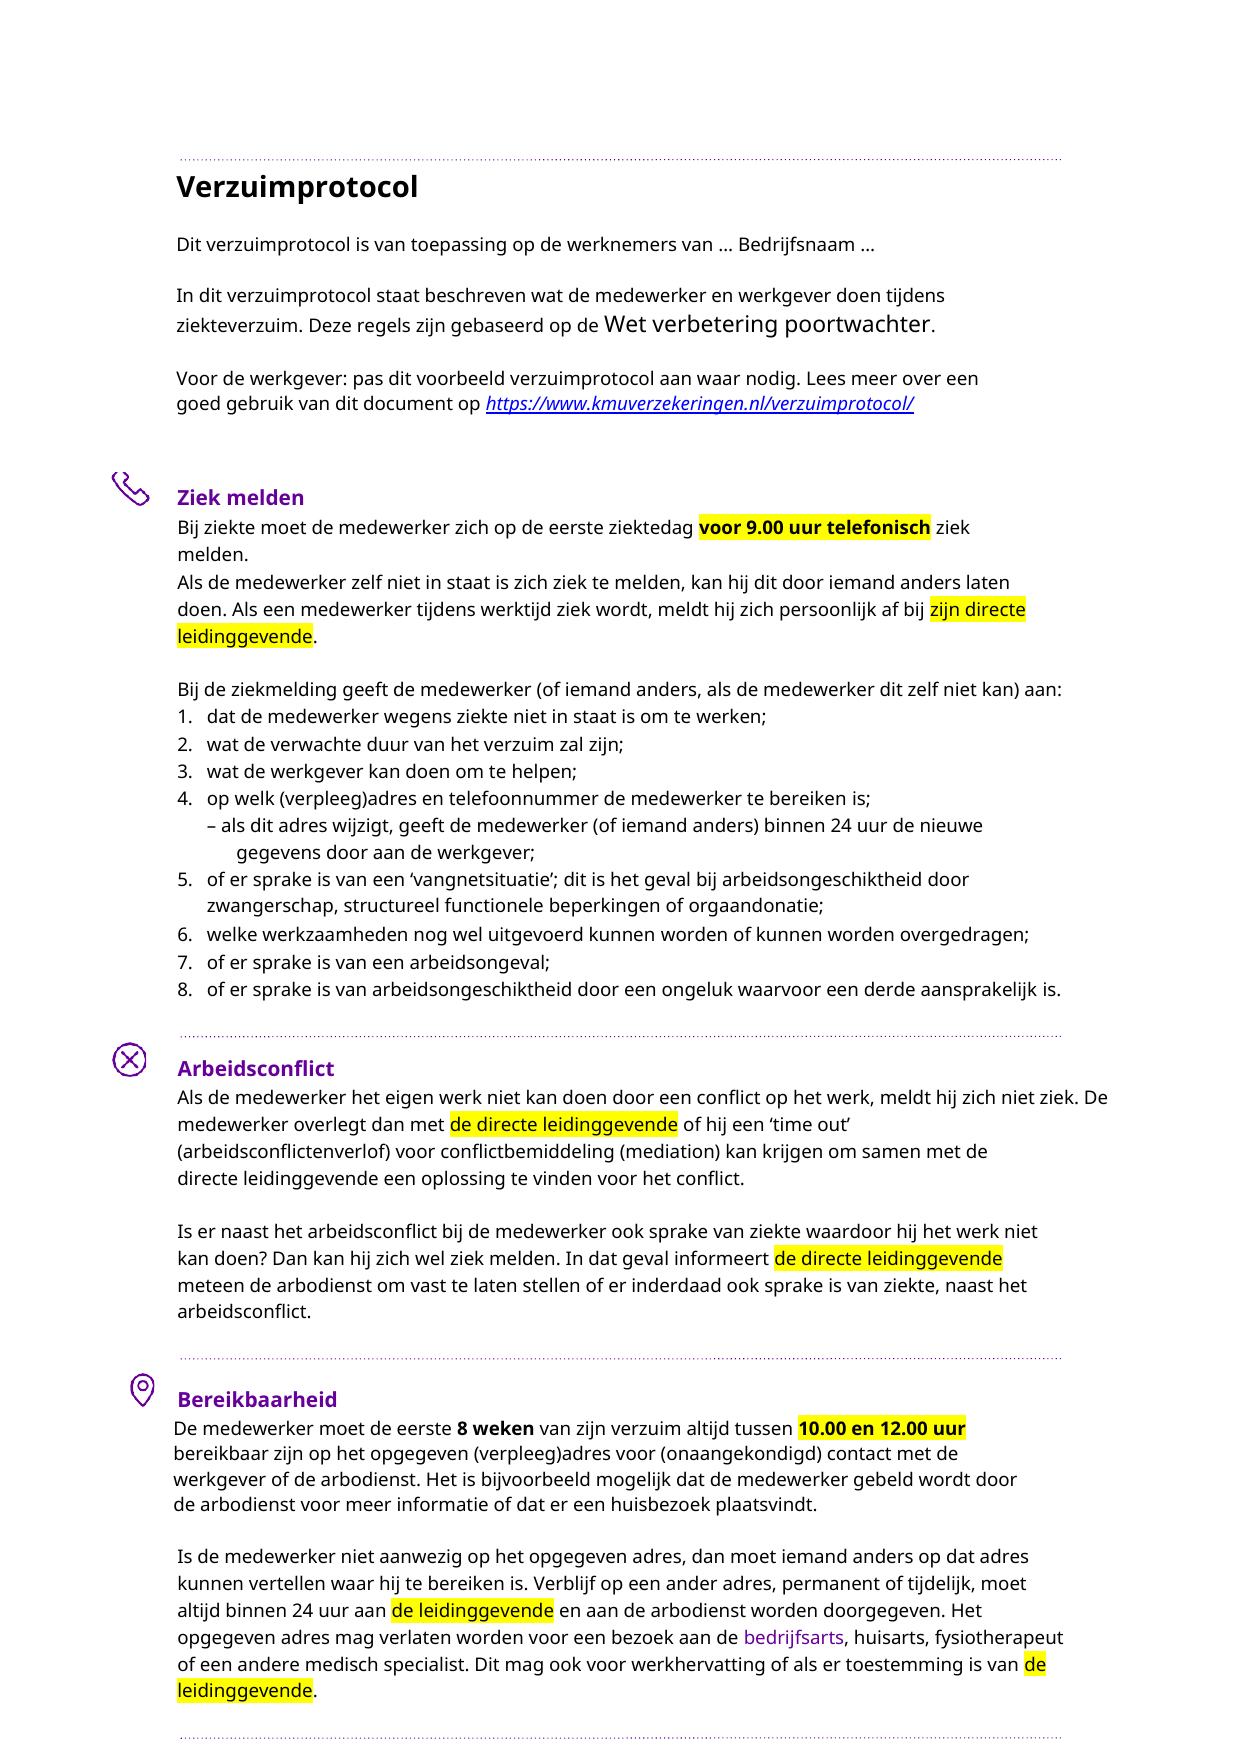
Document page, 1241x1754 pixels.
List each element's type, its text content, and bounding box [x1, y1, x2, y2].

text Bij ziekte moet de medewerker zich op de eerste ziektedag voor 9.00 uur telefonisch ziek melden. [177, 514, 1042, 567]
list wat de werkgever kan doen om te helpen; [177, 758, 1240, 784]
list of er sprake is van arbeidsongeschiktheid door een ongeluk waarvoor een derde aansprakelijk is. [177, 977, 1240, 1002]
text Bereikbaarheid [130, 1373, 1240, 1413]
text Arbeidsconflict [112, 1050, 1240, 1084]
text Is er naast het arbeidsconflict bij de medewerker ook sprake van ziekte waardoor hij het werk niet kan doen? Dan kan hij zich wel ziek melden. In dat geval informeert de directe leidinggevende meteen de arbodienst om vast te laten stellen of er inderdaad ook sprake is van ziekte, naast het arbeidsconflict. [177, 1218, 1070, 1324]
list of er sprake is van een arbeidsongeval; [177, 947, 1240, 975]
list op welk (verpleeg)adres en telefoonnummer de medewerker te bereiken is; [177, 785, 1240, 811]
text Als de medewerker zelf niet in staat is zich ziek te melden, kan hij dit door iemand anders laten doen. Als een medewerker tijdens werktijd ziek wordt, meldt hij zich persoonlijk af bij zijn directe leidinggevende. [177, 569, 1042, 648]
text Ziek melden [112, 476, 1240, 513]
text medewerker overlegt dan met de directe leidinggevende of hij een ‘time out’ (arbeidsconflictenverlof) voor conflictbemiddeling (mediation) kan krijgen om samen met de directe leidinggevende een oplossing te vinden voor het conflict. [177, 1111, 1042, 1190]
list wat de verwachte duur van het verzuim zal zijn; [177, 731, 1240, 756]
picture [130, 1373, 155, 1407]
text Als de medewerker het eigen werk niet kan doen door een conflict op het werk, meldt hij zich niet ziek. De [177, 1084, 1240, 1109]
list dat de medewerker wegens ziekte niet in staat is om te werken; [177, 704, 1240, 729]
list welke werkzaamheden nog wel uitgevoerd kunnen worden of kunnen worden overgedragen; [177, 919, 1240, 947]
picture [111, 472, 150, 506]
text De medewerker moet de eerste 8 weken van zijn verzuim altijd tussen 10.00 en 12.00 uur bereikbaar zijn op het opgegeven (verpleeg)adres voor (onaangekondigd) contact met de werkgever of de arbodienst. Het is bijvoorbeeld mogelijk dat de medewerker gebeld wordt door de arbodienst voor meer informatie of dat er een huisbezoek plaatsvindt. [173, 1415, 1029, 1517]
picture [112, 1042, 147, 1077]
text Is de medewerker niet aanwezig op het opgegeven adres, dan moet iemand anders op dat adres kunnen vertellen waar hij te bereiken is. Verblijf op een ander adres, permanent of tijdelijk, moet altijd binnen 24 uur aan de leidinggevende en aan de arbodienst worden doorgegeven. Het opgegeven adres mag verlaten worden voor een bezoek aan de bedrijfsarts, huisarts, fysiotherapeut of een andere medisch specialist. Dit mag ook voor werkhervatting of als er toestemming is van de leidinggevende. [177, 1544, 1070, 1703]
text Bij de ziekmelding geeft de medewerker (of iemand anders, als de medewerker dit zelf niet kan) aan: [177, 677, 1240, 702]
text – als dit adres wijzigt, geeft de medewerker (of iemand anders) binnen 24 uur de nieuwe gegevens door aan de werkgever; [207, 812, 1070, 865]
list of er sprake is van een ‘vangnetsituatie’; dit is het geval bij arbeidsongeschiktheid door zwangerschap, structureel functionele beperkingen of orgaandonatie; [177, 866, 1038, 918]
